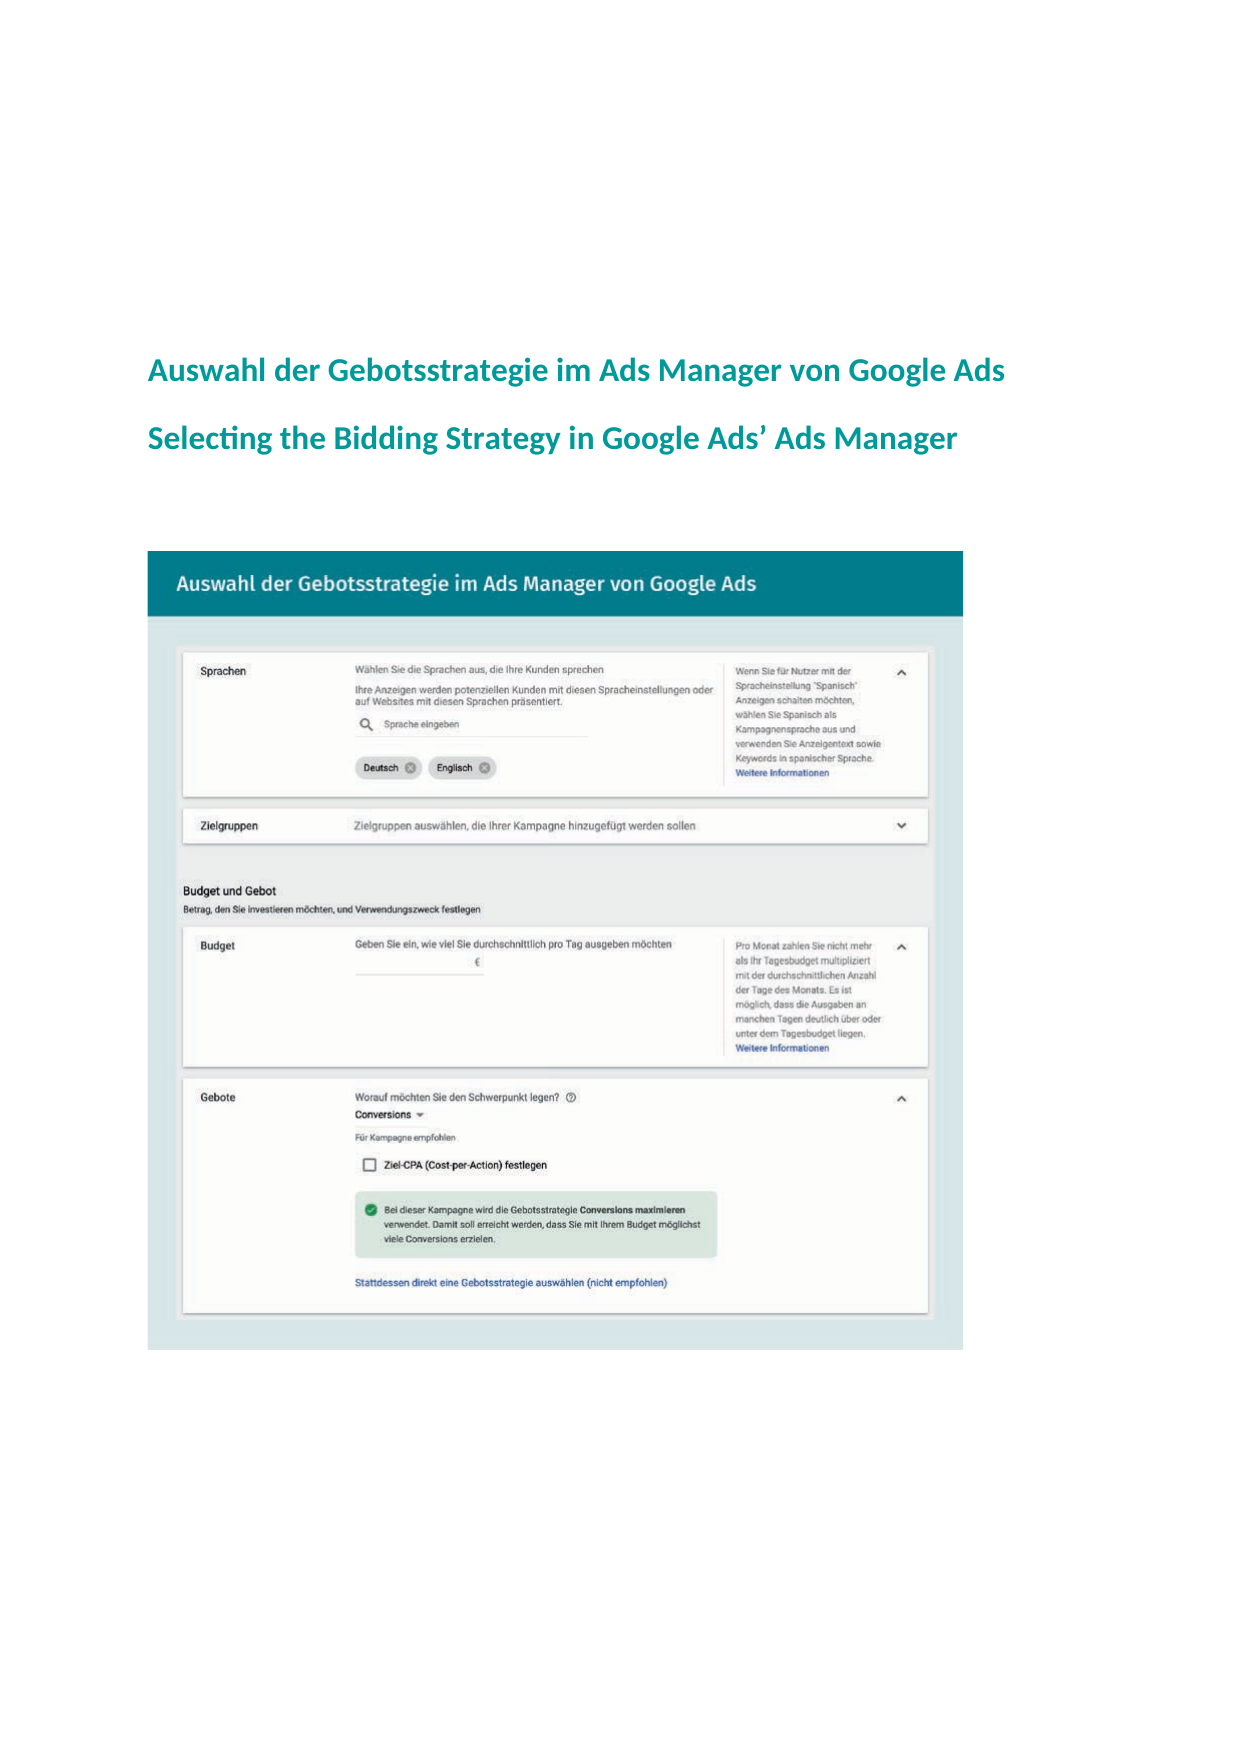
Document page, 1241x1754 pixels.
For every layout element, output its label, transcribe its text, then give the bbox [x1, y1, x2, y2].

text Selecting the Bidding Strategy in Google Ads’ Ads Manager [148, 417, 1093, 457]
text Auswahl der Gebotsstrategie im Ads Manager von Google Ads [148, 349, 1093, 390]
picture [147, 551, 964, 1350]
